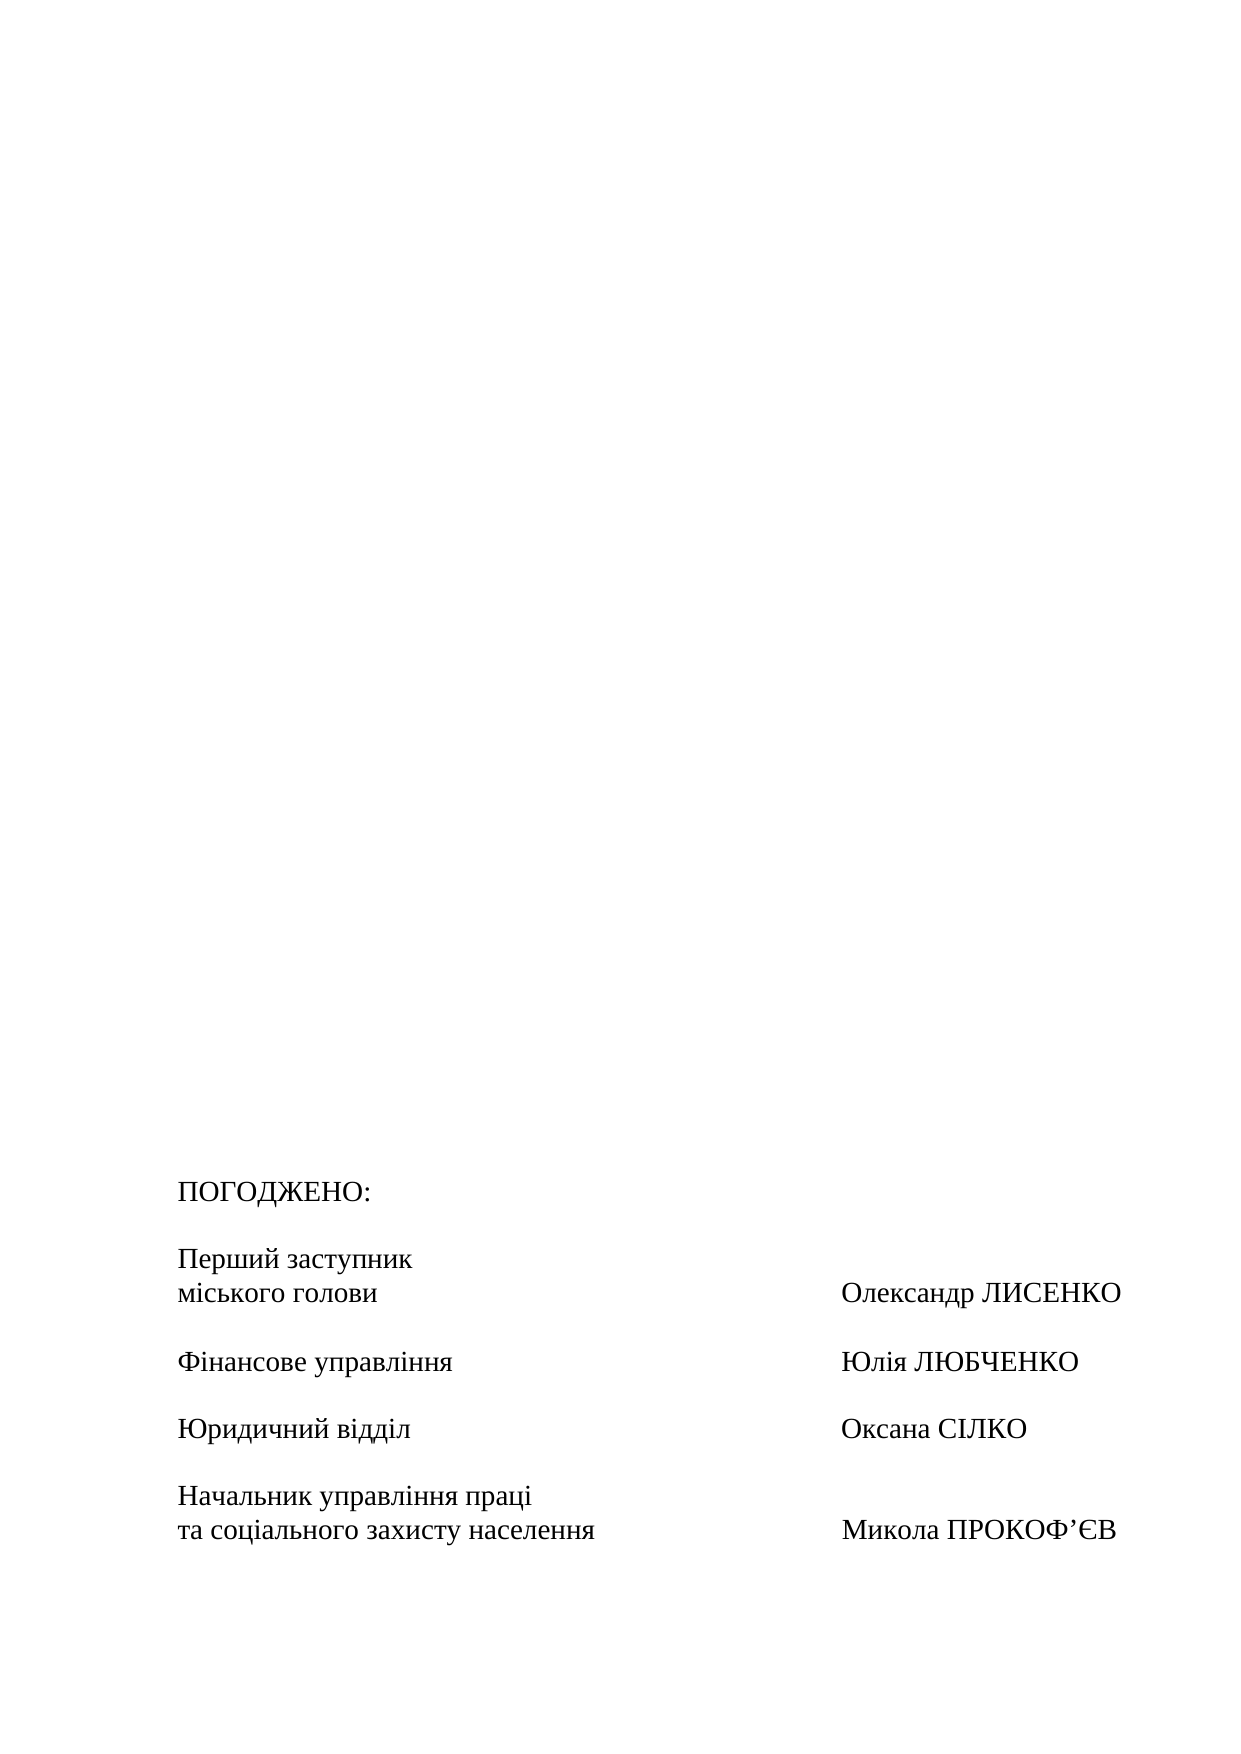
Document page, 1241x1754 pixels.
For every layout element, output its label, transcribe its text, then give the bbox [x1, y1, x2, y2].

text міського голови Олександр ЛИСЕНКО [177, 1275, 1181, 1309]
text Начальник управління праці [177, 1478, 1181, 1512]
text Перший заступник [177, 1242, 1181, 1275]
text та соціального захисту населення Микола ПРОКОФ’ЄВ [177, 1512, 1181, 1546]
text ПОГОДЖЕНО: [177, 1174, 1181, 1208]
text Юридичний відділ Оксана СІЛКО [177, 1411, 1181, 1445]
text Фінансове управління Юлія ЛЮБЧЕНКО [177, 1344, 1181, 1378]
